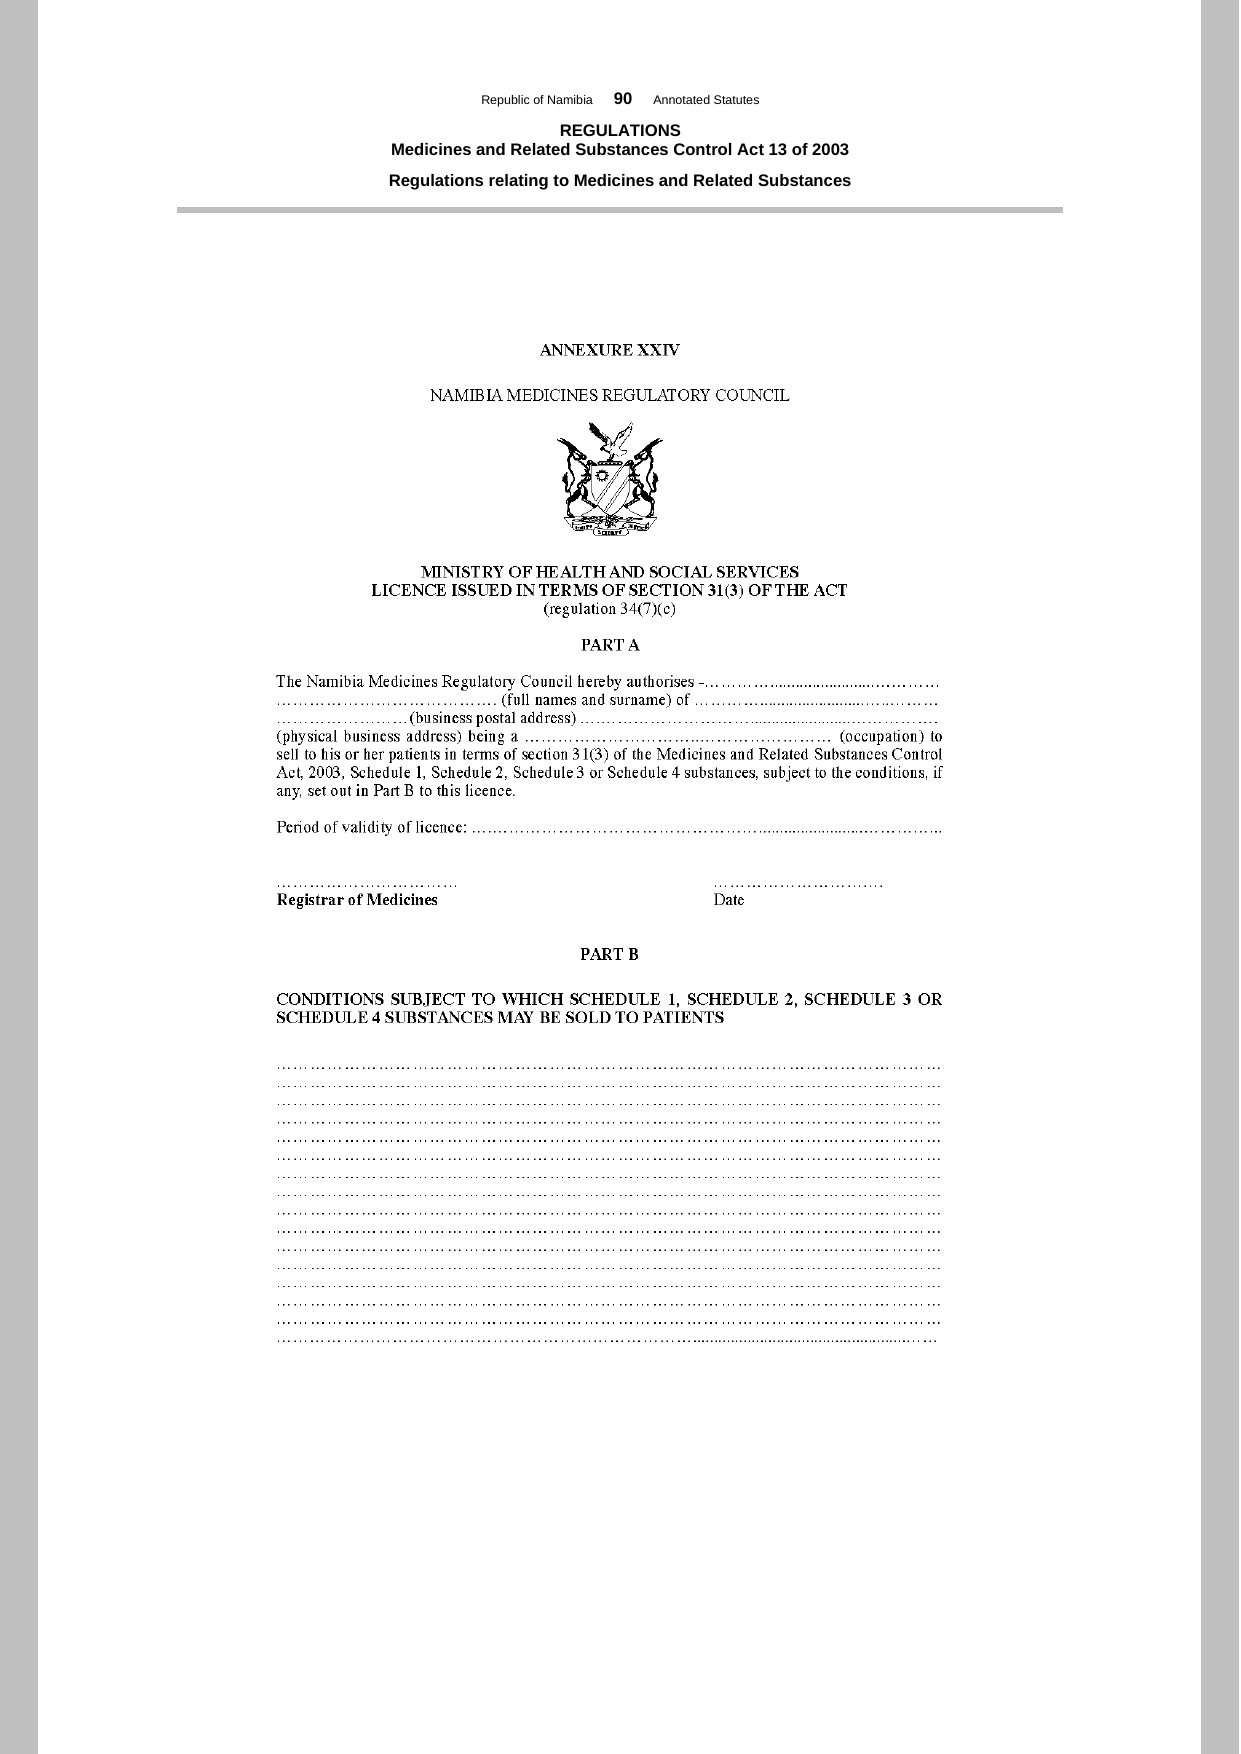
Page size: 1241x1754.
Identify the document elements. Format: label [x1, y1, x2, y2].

picture [177, 265, 1063, 1525]
